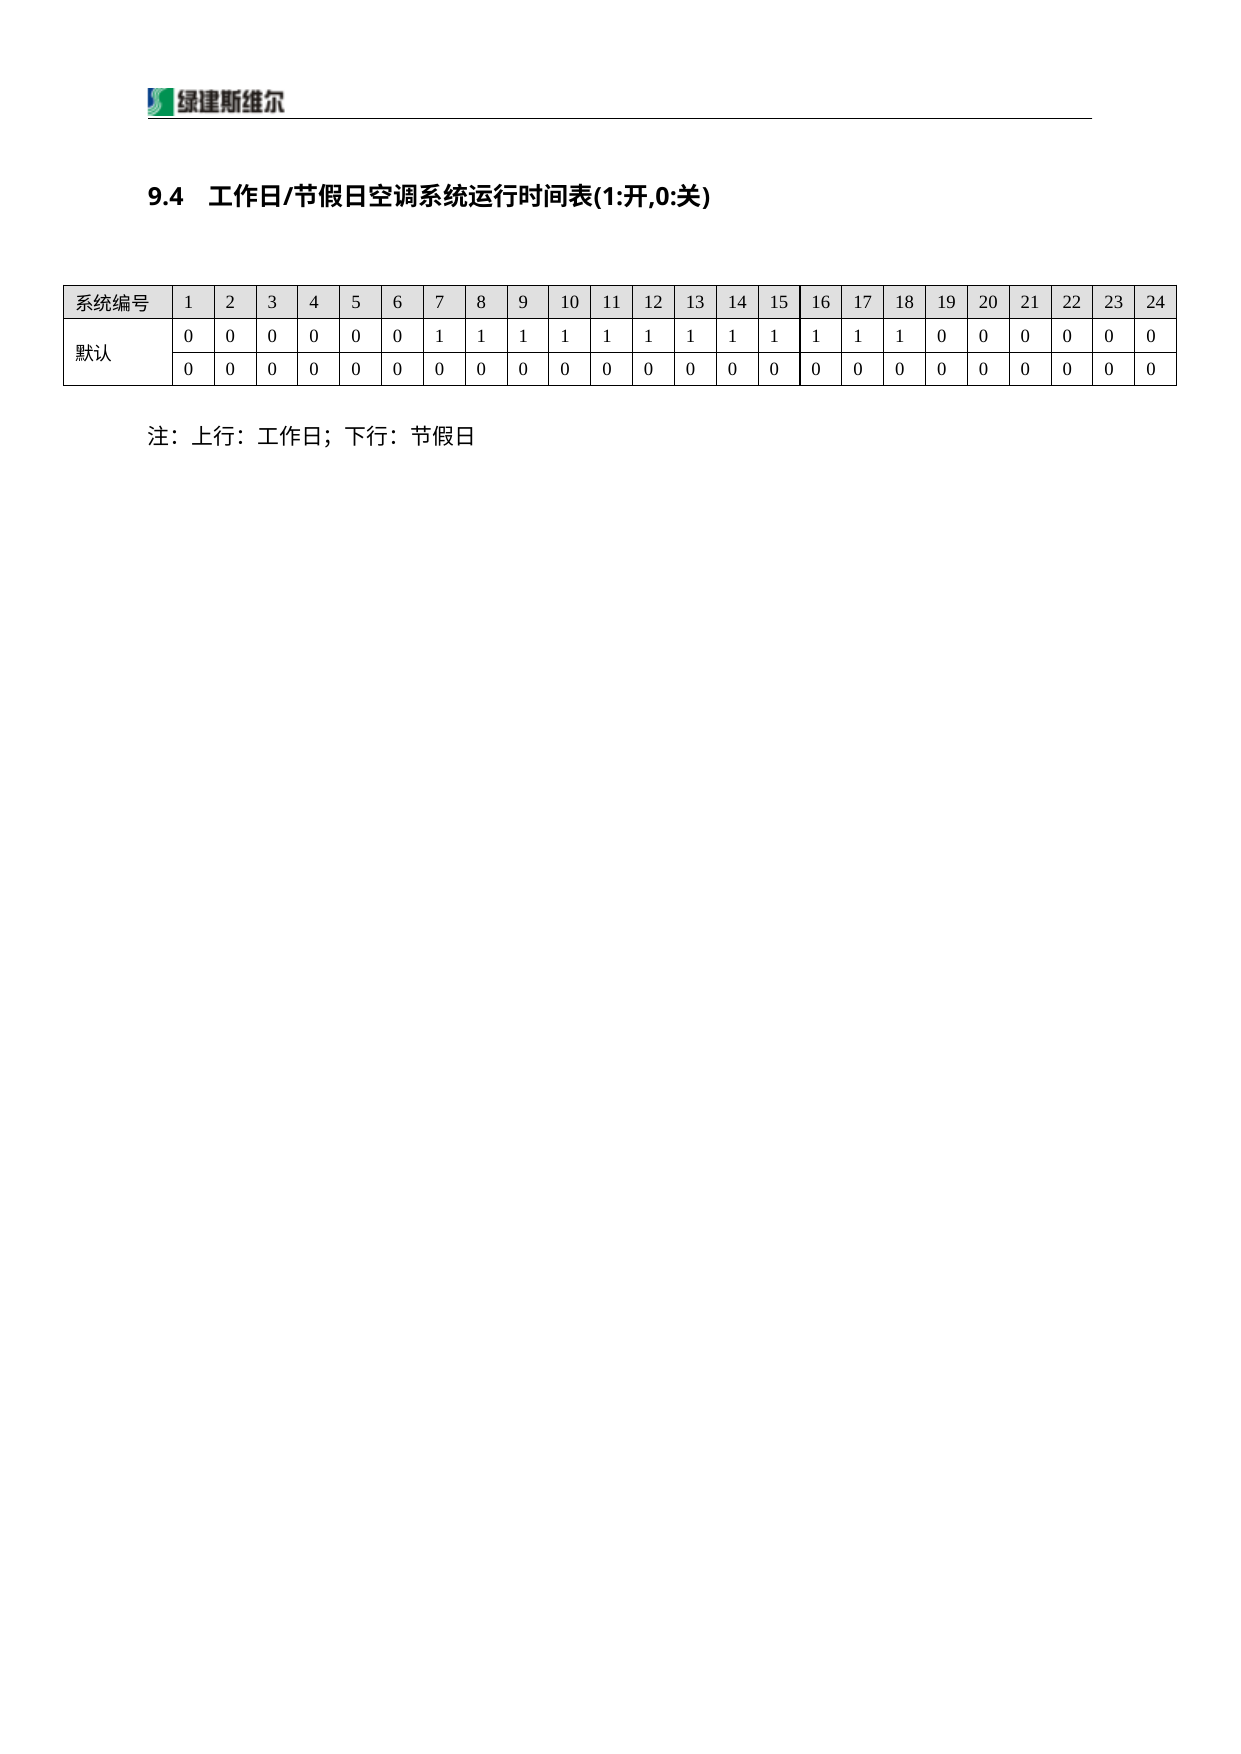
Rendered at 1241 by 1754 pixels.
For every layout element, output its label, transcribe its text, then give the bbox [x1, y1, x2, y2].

table_cell 0 [298, 319, 339, 352]
table_cell 1 [508, 319, 548, 352]
table_cell 0 [926, 319, 967, 352]
table_header 系统编号 [64, 286, 172, 318]
table_cell 1 [717, 319, 758, 352]
table_header 11 [591, 286, 632, 318]
picture [147, 88, 288, 116]
table_cell 1 [801, 319, 841, 352]
table_cell 0 [968, 319, 1009, 352]
table_header 21 [1010, 286, 1051, 318]
table_header 15 [759, 286, 799, 318]
table_header 17 [842, 286, 883, 318]
table_cell 0 [1093, 353, 1134, 385]
table_cell 0 [759, 353, 799, 385]
table_header 18 [884, 286, 925, 318]
table_header 12 [633, 286, 674, 318]
table_cell 1 [675, 319, 716, 352]
table_cell 0 [257, 353, 297, 385]
table_cell 0 [508, 353, 548, 385]
table_header 20 [968, 286, 1009, 318]
table_header 13 [675, 286, 716, 318]
table_header 23 [1093, 286, 1134, 318]
table_cell 0 [382, 353, 423, 385]
table_cell 1 [466, 319, 507, 352]
table_header 6 [382, 286, 423, 318]
subtitle 工作日/节假日空调系统运行时间表(1:开,0:关) [148, 162, 1092, 227]
table_cell 0 [549, 353, 590, 385]
table_cell 默认 [64, 319, 172, 385]
table_cell 0 [926, 353, 967, 385]
table_cell 0 [173, 319, 214, 352]
table_cell 0 [424, 353, 465, 385]
table_cell 0 [842, 353, 883, 385]
table_cell 0 [675, 353, 716, 385]
table_cell 0 [1135, 319, 1176, 352]
table_cell 0 [257, 319, 297, 352]
table_header 9 [508, 286, 548, 318]
table_cell 0 [466, 353, 507, 385]
table_cell 1 [633, 319, 674, 352]
table_cell 0 [1010, 319, 1051, 352]
table_cell 1 [549, 319, 590, 352]
table_cell 1 [842, 319, 883, 352]
table_header 24 [1135, 286, 1176, 318]
table_header 8 [466, 286, 507, 318]
table_header 10 [549, 286, 590, 318]
table_header 2 [215, 286, 256, 318]
table_cell 0 [884, 353, 925, 385]
table_header 5 [340, 286, 381, 318]
table_cell 1 [424, 319, 465, 352]
table_cell 0 [298, 353, 339, 385]
table_cell 0 [1010, 353, 1051, 385]
table_cell 0 [382, 319, 423, 352]
table_cell 0 [215, 353, 256, 385]
table_header 19 [926, 286, 967, 318]
table_cell 0 [340, 353, 381, 385]
table_cell 1 [591, 319, 632, 352]
table_cell 0 [340, 319, 381, 352]
table_cell 0 [968, 353, 1009, 385]
table_cell 0 [1052, 353, 1092, 385]
table_header 22 [1052, 286, 1092, 318]
table_cell 0 [591, 353, 632, 385]
table_cell 0 [1052, 319, 1092, 352]
table_header 4 [298, 286, 339, 318]
table_cell 0 [717, 353, 758, 385]
table_header 1 [173, 286, 214, 318]
table_cell 1 [759, 319, 799, 352]
table_cell 0 [801, 353, 841, 385]
table_cell 0 [1093, 319, 1134, 352]
table_header 3 [257, 286, 297, 318]
table_header 7 [424, 286, 465, 318]
table_cell 0 [633, 353, 674, 385]
table_cell 0 [173, 353, 214, 385]
table_header 16 [801, 286, 841, 318]
table_header 14 [717, 286, 758, 318]
table_cell 1 [884, 319, 925, 352]
table_cell 0 [215, 319, 256, 352]
text 注：上行：工作日；下行：节假日 [148, 419, 1092, 451]
table_cell 0 [1135, 353, 1176, 385]
